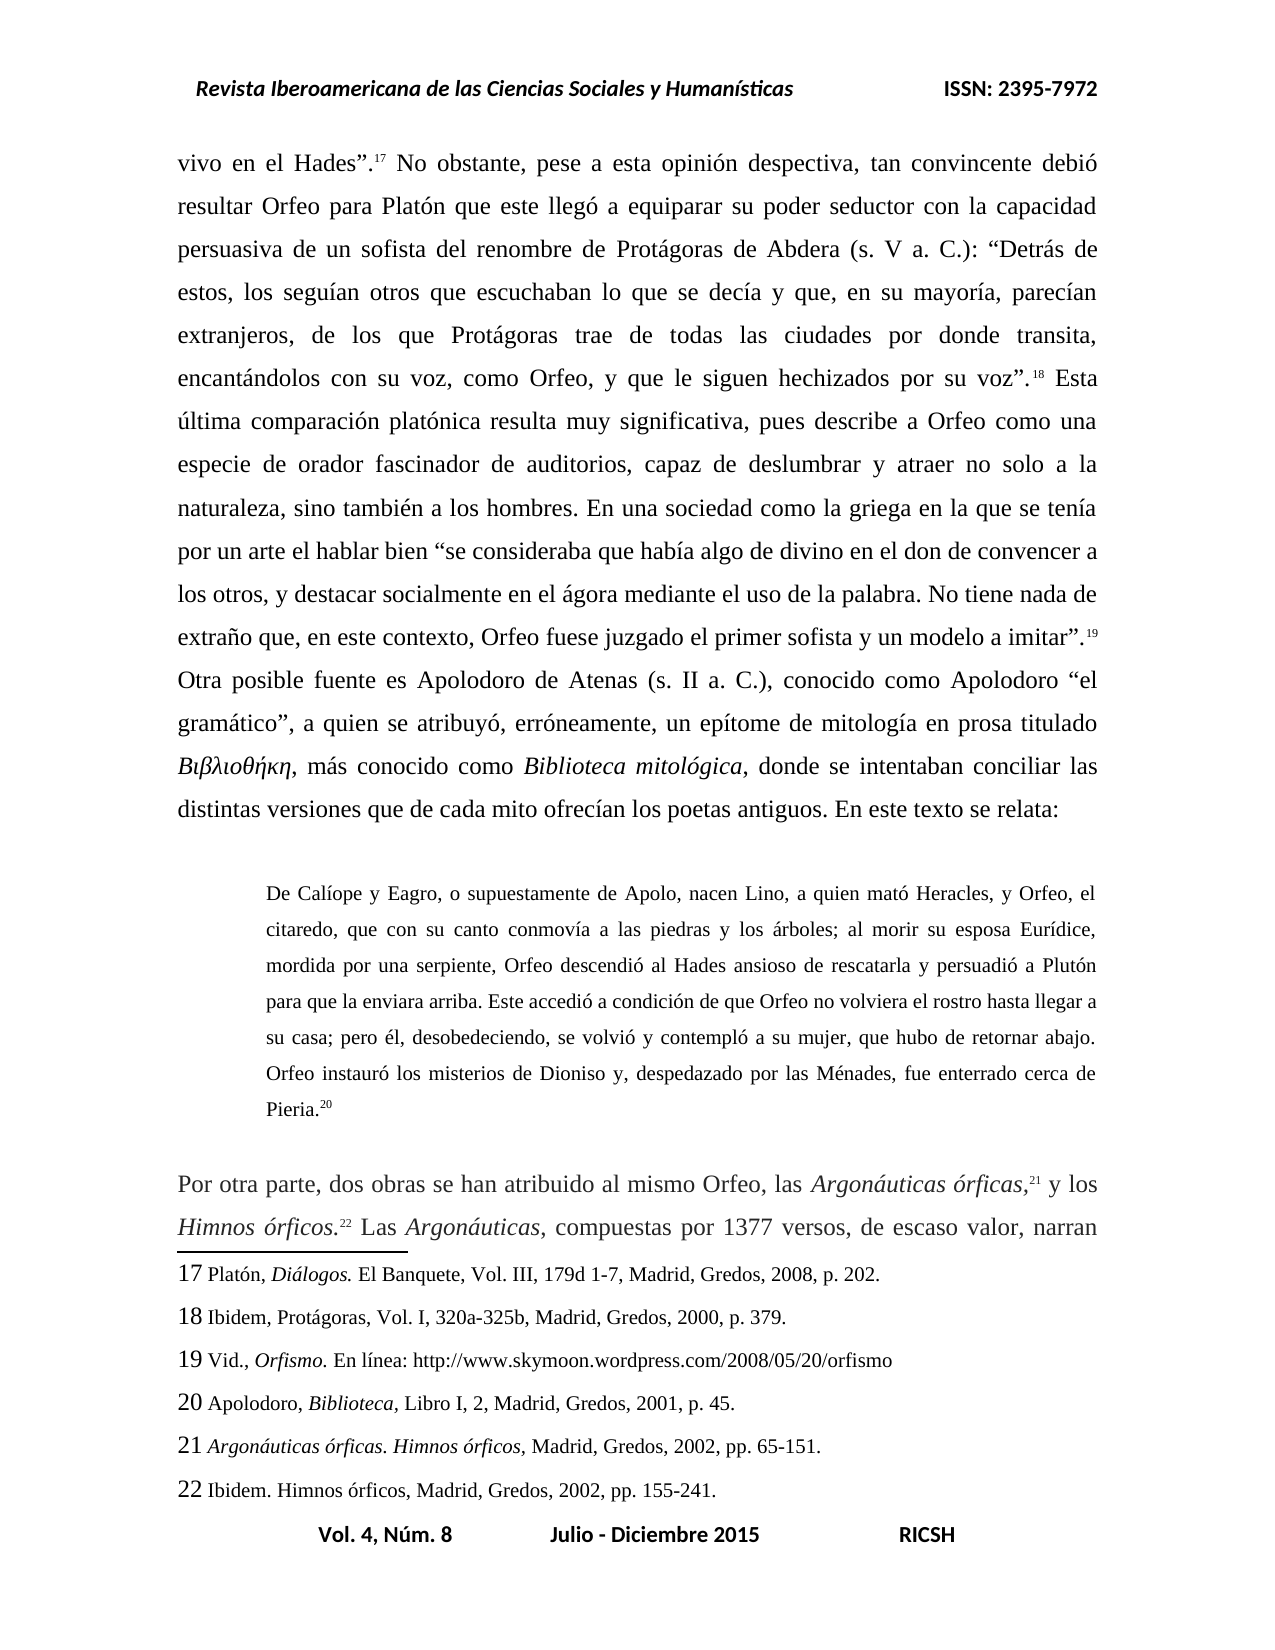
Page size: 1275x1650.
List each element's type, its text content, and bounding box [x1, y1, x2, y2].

text Los grandes filósofos se referirán, igualmente, al cantor de Tracia. Pero, en su caso, por ejemplo, Platón (ss. V y IV a. C.) en el Banquete puso en boca de Fedro una opinión discordante sobre él, al argumentar que, en realidad, cuando bajó a los Infiernos en busca de Eurídice había actuado como un cobarde, y los dioses no le habían presentado sino una imagen de su esposa: “En cambio a Orfeo, el hijo de Eagro, lo despidieron del Hades sin lograr nada, tras haberle mostrado un fantasma de su mujer, en cuya búsqueda había llegado, pero sin entregársela, ya que lo consideraban un pusilánime, como citaredo que era, y no se atrevió a morir por amor como Alcestis, sino que se las arregló para entrar vivo en el Hades”. No obstante, pese a esta opinión despectiva, tan convincente debió resultar Orfeo para Platón que este llegó a equiparar su poder seductor con la capacidad persuasiva de un sofista del renombre de Protágoras de Abdera (s. V a. C.): “Detrás de estos, los seguían otros que escuchaban lo que se decía y que, en su mayoría, parecían extranjeros, de los que Protágoras trae de todas las ciudades por donde transita, encantándolos con su voz, como Orfeo, y que le siguen hechizados por su voz”. Esta última comparación platónica resulta muy significativa, pues describe a Orfeo como una especie de orador fascinador de auditorios, capaz de deslumbrar y atraer no solo a la naturaleza, sino también a los hombres. En una sociedad como la griega en la que se tenía por un arte el hablar bien “se consideraba que había algo de divino en el don de convencer a los otros, y destacar socialmente en el ágora mediante el uso de la palabra. No tiene nada de extraño que, en este contexto, Orfeo fuese juzgado el primer sofista y un modelo a imitar”. Otra posible fuente es Apolodoro de Atenas (s. II a. C.), conocido como Apolodoro “el gramático”, a quien se atribuyó, erróneamente, un epítome de mitología en prosa titulado Βιβλιοθήκη, más conocido como Biblioteca mitológica, donde se intentaban conciliar las distintas versiones que de cada mito ofrecían los poetas antiguos. En este texto se relata: [177, 148, 1098, 823]
text De Calíope y Eagro, o supuestamente de Apolo, nacen Lino, a quien mató Heracles, y Orfeo, el citaredo, que con su canto conmovía a las piedras y los árboles; al morir su esposa Eurídice, mordida por una serpiente, Orfeo descendió al Hades ansioso de rescatarla y persuadió a Plutón para que la enviara arriba. Este accedió a condición de que Orfeo no volviera el rostro hasta llegar a su casa; pero él, desobedeciendo, se volvió y contempló a su mujer, que hubo de retornar abajo. Orfeo instauró los misterios de Dioniso y, despedazado por las Ménades, fue enterrado cerca de Pieria. [266, 881, 1098, 1121]
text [177, 1169, 1098, 1241]
